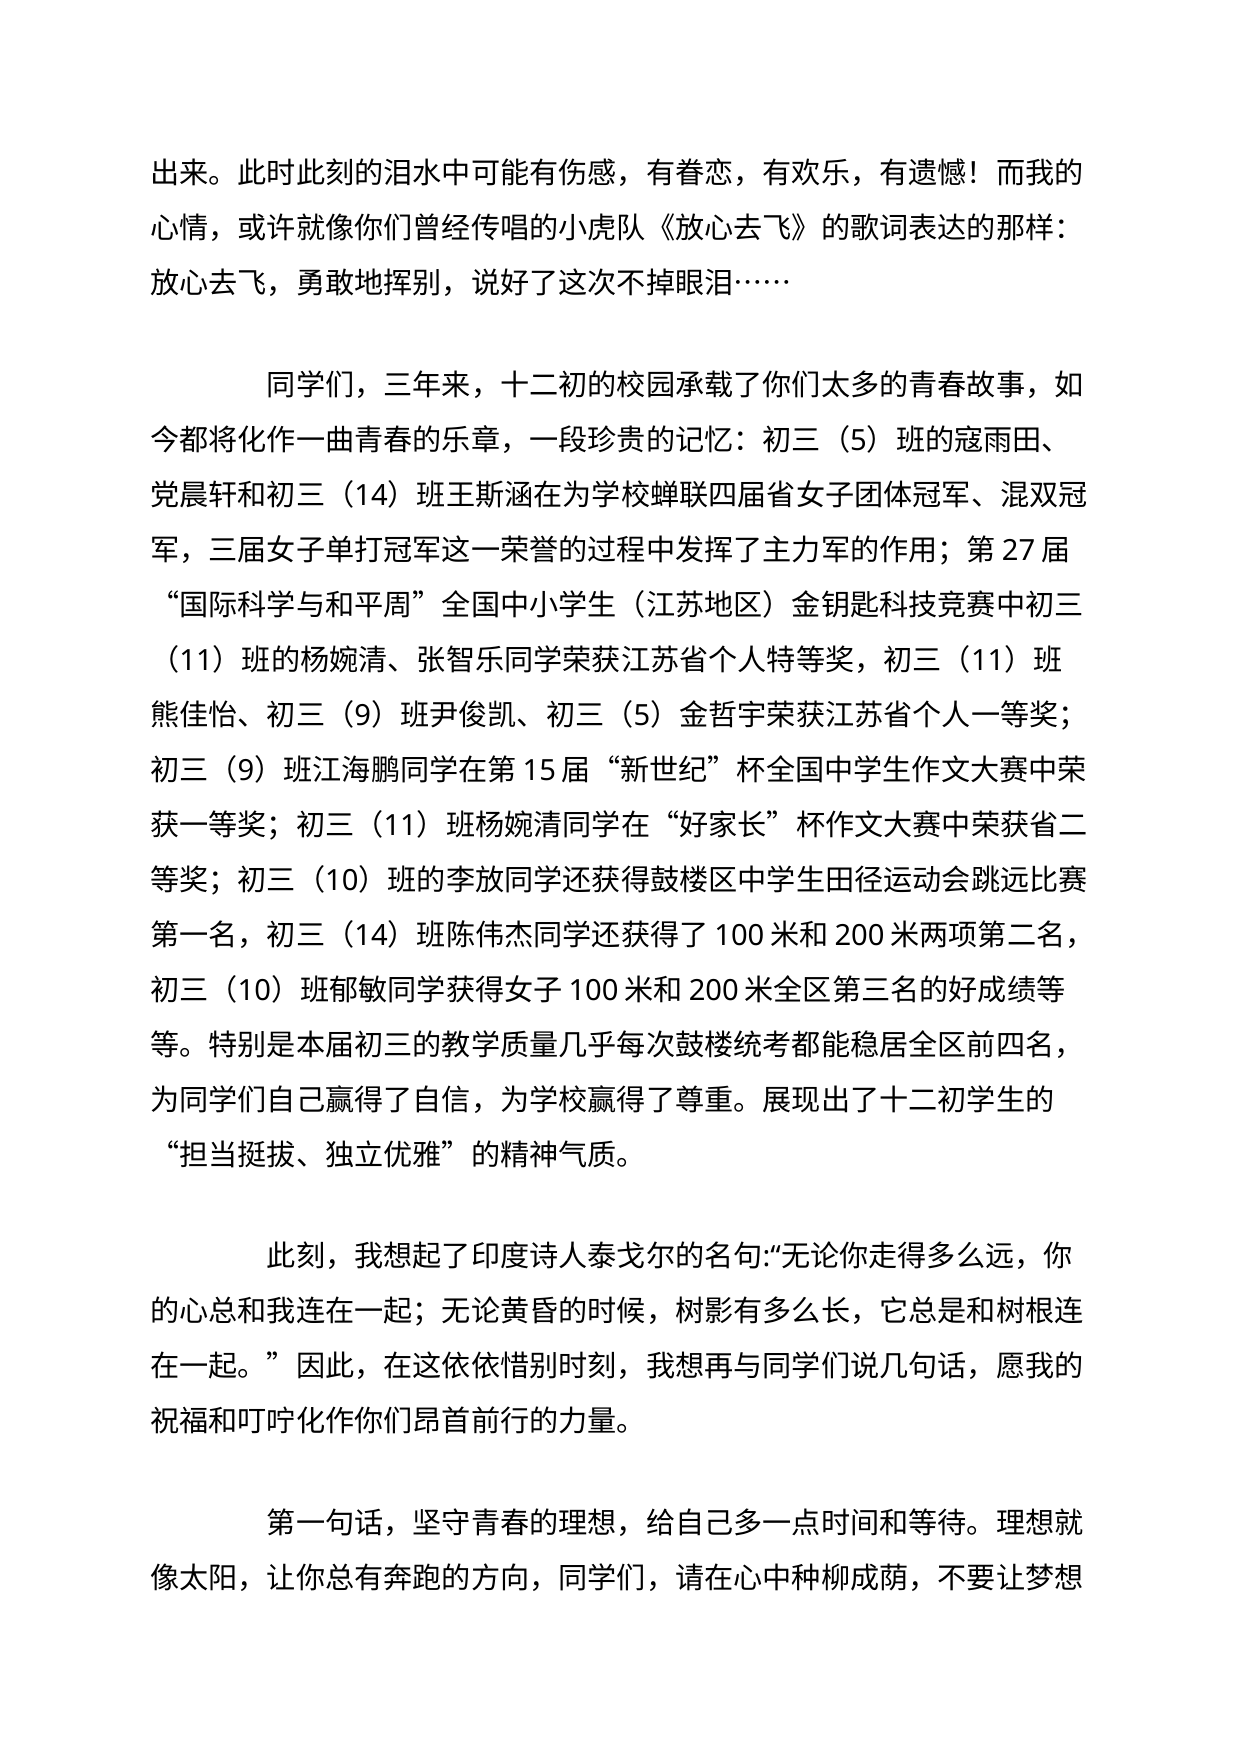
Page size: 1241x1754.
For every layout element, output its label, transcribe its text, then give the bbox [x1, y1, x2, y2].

text 此刻，我想起了印度诗人泰戈尔的名句:“无论你走得多么远，你的心总和我连在一起；无论黄昏的时候，树影有多么长，它总是和树根连在一起。”因此，在这依依惜别时刻，我想再与同学们说几句话，愿我的祝福和叮咛化作你们昂首前行的力量。 [150, 1233, 1090, 1440]
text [150, 150, 1090, 302]
text 同学们，三年来，十二初的校园承载了你们太多的青春故事，如今都将化作一曲青春的乐章，一段珍贵的记忆：初三（5）班的寇雨田、党晨轩和初三（14）班王斯涵在为学校蝉联四届省女子团体冠军、混双冠军，三届女子单打冠军这一荣誉的过程中发挥了主力军的作用；第27届“国际科学与和平周”全国中小学生（江苏地区）金钥匙科技竞赛中初三（11）班的杨婉清、张智乐同学荣获江苏省个人特等奖，初三（11）班熊佳怡、初三（9）班尹俊凯、初三（5）金哲宇荣获江苏省个人一等奖；初三（9）班江海鹏同学在第15届“新世纪”杯全国中学生作文大赛中荣获一等奖；初三（11）班杨婉清同学在“好家长”杯作文大赛中荣获省二等奖；初三（10）班的李放同学还获得鼓楼区中学生田径运动会跳远比赛第一名，初三（14）班陈伟杰同学还获得了100米和200米两项第二名，初三（10）班郁敏同学获得女子100米和200米全区第三名的好成绩等等。特别是本届初三的教学质量几乎每次鼓楼统考都能稳居全区前四名，为同学们自己赢得了自信，为学校赢得了尊重。展现出了十二初学生的“担当挺拔、独立优雅”的精神气质。 [150, 362, 1090, 1173]
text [150, 1499, 1090, 1597]
